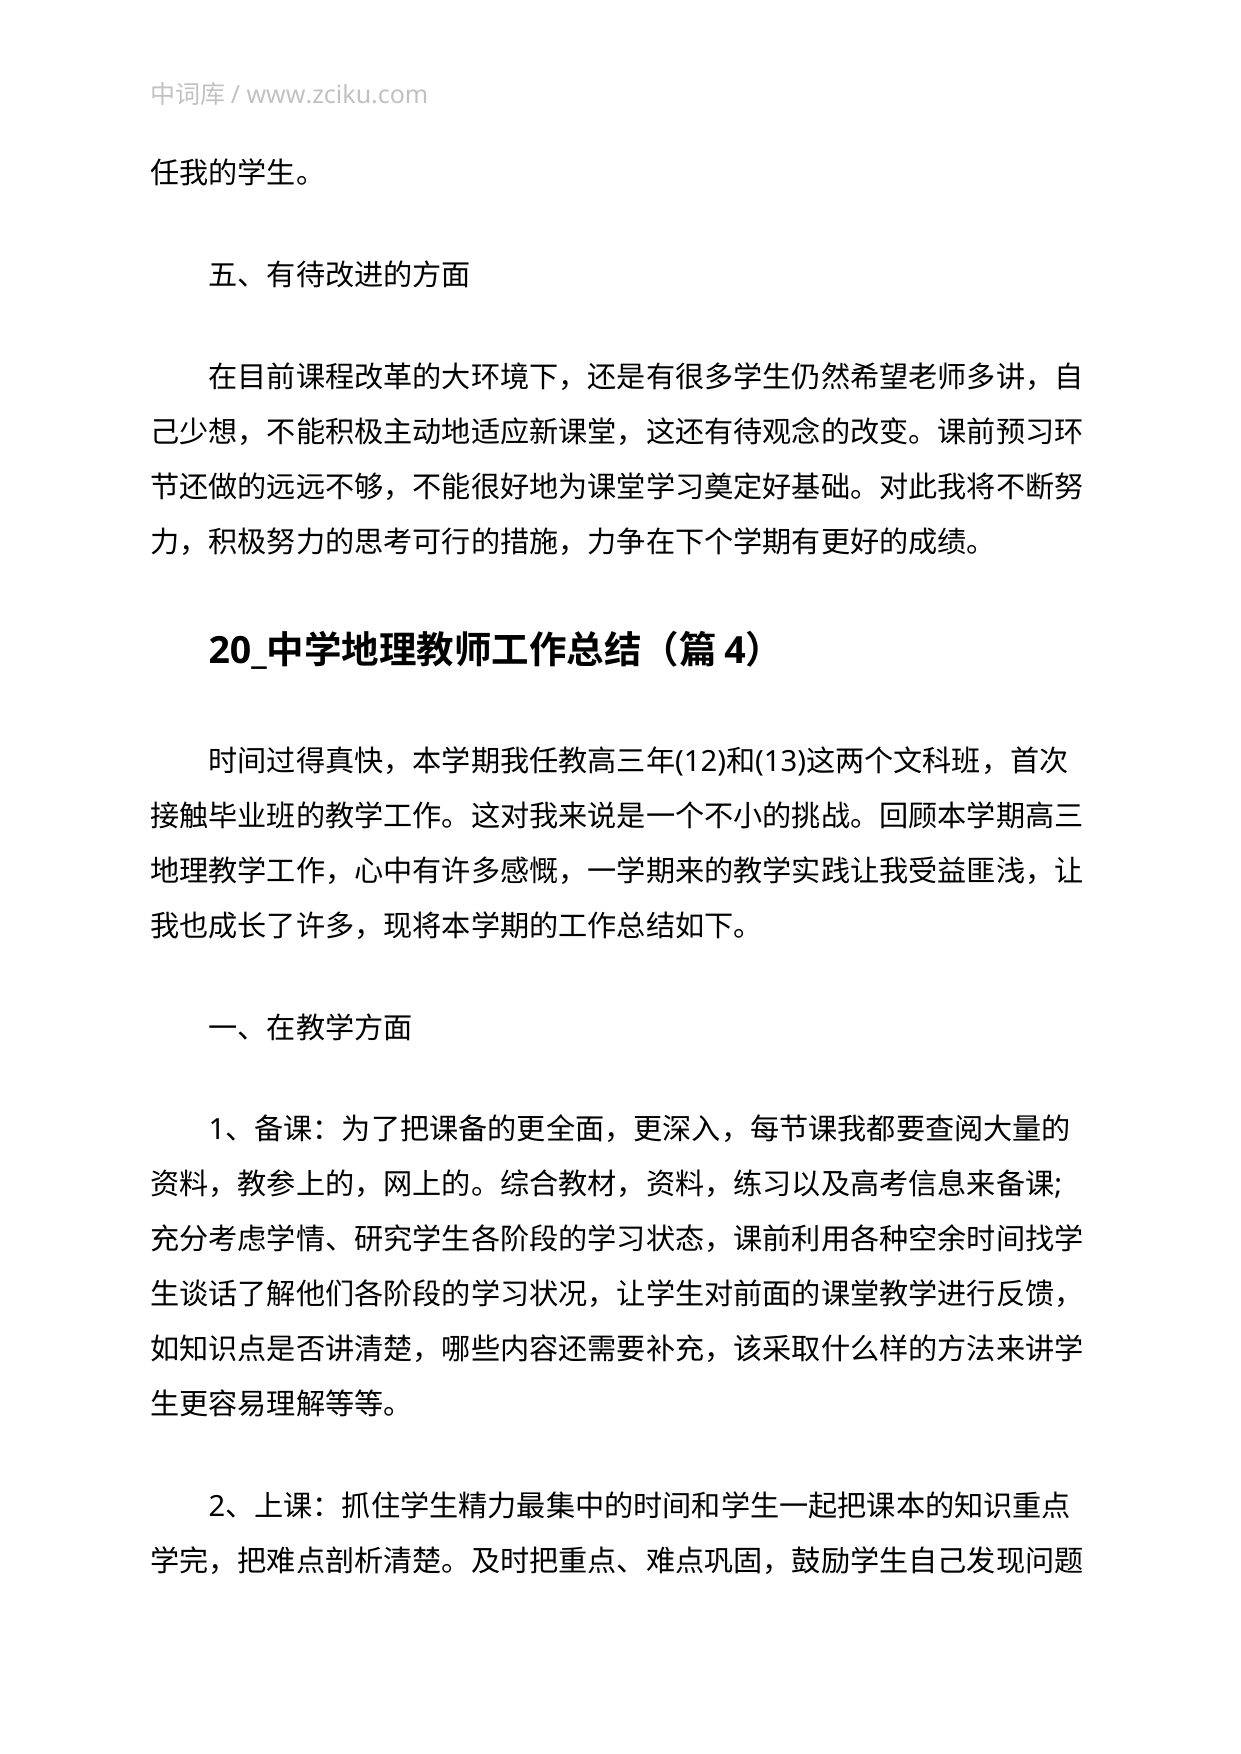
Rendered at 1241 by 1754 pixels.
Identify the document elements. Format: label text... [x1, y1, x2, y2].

text 时间过得真快，本学期我任教高三年(12)和(13)这两个文科班，首次接触毕业班的教学工作。这对我来说是一个不小的挑战。回顾本学期高三地理教学工作，心中有许多感慨，一学期来的教学实践让我受益匪浅，让我也成长了许多，现将本学期的工作总结如下。 [150, 738, 1090, 945]
text 一、在教学方面 [150, 1004, 1090, 1046]
text 在目前课程改革的大环境下，还是有很多学生仍然希望老师多讲，自己少想，不能积极主动地适应新课堂，这还有待观念的改变。课前预习环节还做的远远不够，不能很好地为课堂学习奠定好基础。对此我将不断努力，积极努力的思考可行的措施，力争在下个学期有更好的成绩。 [150, 353, 1090, 561]
text 20_中学地理教师工作总结（篇4） [150, 620, 1090, 674]
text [150, 1482, 1090, 1580]
text 1、备课：为了把课备的更全面，更深入，每节课我都要查阅大量的资料，教参上的，网上的。综合教材，资料，练习以及高考信息来备课;充分考虑学情、研究学生各阶段的学习状态，课前利用各种空余时间找学生谈话了解他们各阶段的学习状况，让学生对前面的课堂教学进行反馈，如知识点是否讲清楚，哪些内容还需要补充，该采取什么样的方法来讲学生更容易理解等等。 [150, 1106, 1090, 1423]
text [150, 150, 1090, 192]
text 五、有待改进的方面 [150, 252, 1090, 294]
